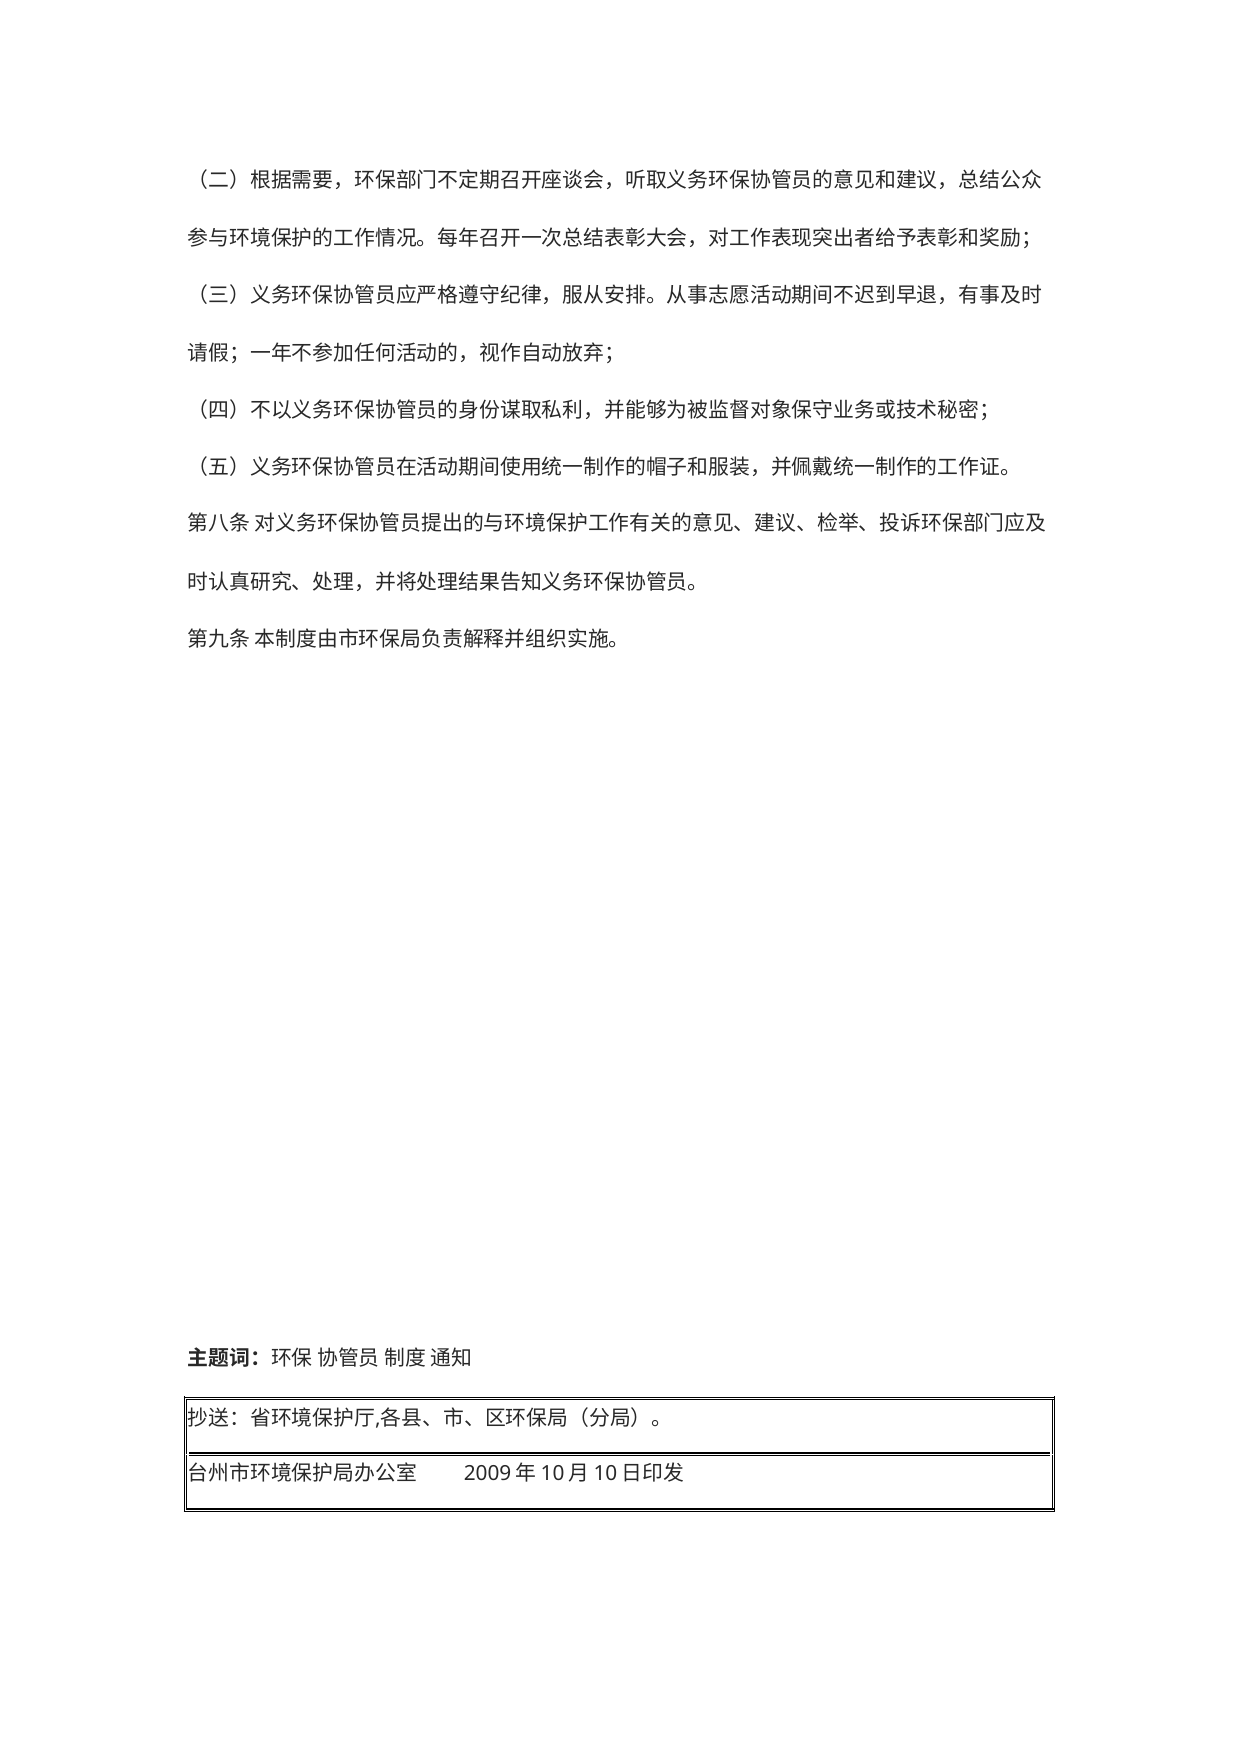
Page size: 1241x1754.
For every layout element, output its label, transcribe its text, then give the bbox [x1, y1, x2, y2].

text （四）不以义务环保协管员的身份谋取私利，并能够为被监督对象保守业务或技术秘密； [187, 392, 1053, 425]
text （五）义务环保协管员在活动期间使用统一制作的帽子和服装，并佩戴统一制作的工作证。 [187, 449, 1053, 481]
text （三）义务环保协管员应严格遵守纪律，服从安排。从事志愿活动期间不迟到早退，有事及时请假；一年不参加任何活动的，视作自动放弃； [187, 277, 1053, 368]
text 第九条 本制度由市环保局负责解释并组织实施。 [187, 621, 1053, 653]
text 第八条 对义务环保协管员提出的与环境保护工作有关的意见、建议、检举、投诉环保部门应及时认真研究、处理，并将处理结果告知义务环保协管员。 [187, 506, 1053, 596]
table_cell 台州市环境保护局办公室 2009年10月10日印发 [187, 1452, 1052, 1508]
table_header 抄送：省环境保护厅,各县、市、区环保局（分局）。 [187, 1400, 1052, 1452]
text （二）根据需要，环保部门不定期召开座谈会，听取义务环保协管员的意见和建议，总结公众参与环境保护的工作情况。每年召开一次总结表彰大会，对工作表现突出者给予表彰和奖励； [187, 162, 1053, 253]
text 主题词：环保 协管员 制度 通知 [187, 1340, 1053, 1372]
